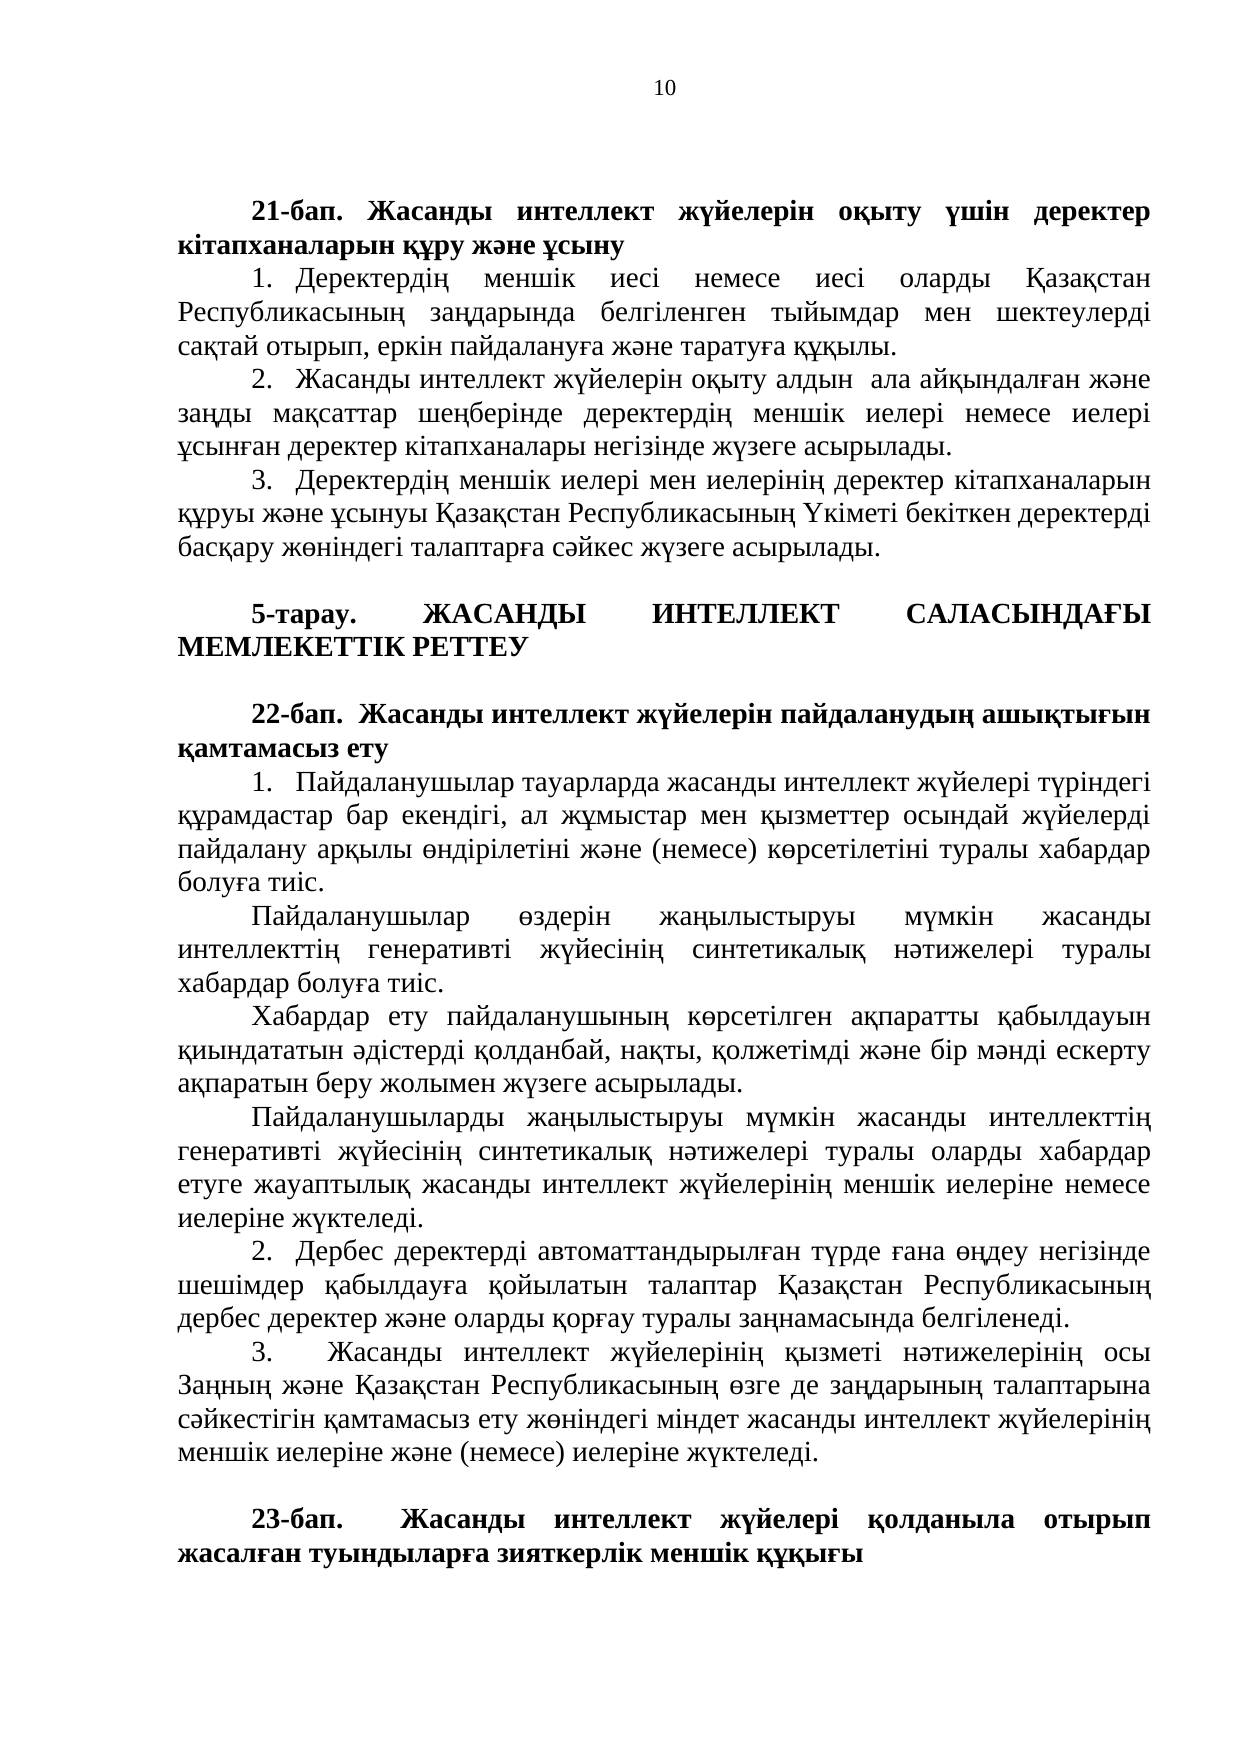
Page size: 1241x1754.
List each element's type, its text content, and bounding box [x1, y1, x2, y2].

text 3. Деректердің меншік иелері мен иелерінің деректер кітапханаларын құруы және ұсынуы Қазақстан Республикасының Үкіметі бекіткен деректерді басқару жөніндегі талаптарға сәйкес жүзеге асырылады. [177, 462, 1152, 562]
text 5-тарау. ЖАСАНДЫ ИНТЕЛЛЕКТ САЛАСЫНДАҒЫ МЕМЛЕКЕТТІК РЕТТЕУ [177, 596, 1152, 663]
text 2. Жасанды интеллект жүйелерін оқыту алдын ала айқындалған және заңды мақсаттар шеңберінде деректердің меншік иелері немесе иелері ұсынған деректер кітапханалары негізінде жүзеге асырылады. [177, 361, 1152, 462]
text 21-бап. Жасанды интеллект жүйелерін оқыту үшін деректер кітапханаларын құру және ұсыну [177, 193, 1152, 261]
text 3. Жасанды интеллект жүйелерінің қызметі нәтижелерінің осы Заңның және Қазақстан Республикасының өзге де заңдарының талаптарына сәйкестігін қамтамасыз ету жөніндегі міндет жасанды интеллект жүйелерінің меншік иелеріне және (немесе) иелеріне жүктеледі. [177, 1334, 1152, 1468]
text 2. Дербес деректерді автоматтандырылған түрде ғана өңдеу негізінде шешімдер қабылдауға қойылатын талаптар Қазақстан Республикасының дербес деректер және оларды қорғау туралы заңнамасында белгіленеді. [177, 1233, 1152, 1334]
text 1. Деректердің меншік иесі немесе иесі оларды Қазақстан Республикасының заңдарында белгіленген тыйымдар мен шектеулерді сақтай отырып, еркін пайдалануға және таратуға құқылы. [177, 261, 1152, 361]
text 22-бап. Жасанды интеллект жүйелерін пайдаланудың ашықтығын қамтамасыз ету [177, 697, 1152, 764]
text 1. Пайдаланушылар тауарларда жасанды интеллект жүйелері түріндегі құрамдастар бар екендігі, ал жұмыстар мен қызметтер осындай жүйелерді пайдалану арқылы өндірілетіні және (немесе) көрсетілетіні туралы хабардар болуға тиіс. [177, 764, 1152, 898]
text Пайдаланушылар өздерін жаңылыстыруы мүмкін жасанды интеллекттің генеративті жүйесінің синтетикалық нәтижелері туралы хабардар болуға тиіс. [177, 898, 1152, 998]
text Хабардар ету пайдаланушының көрсетілген ақпаратты қабылдауын қиындататын әдістерді қолданбай, нақты, қолжетімді және бір мәнді ескерту ақпаратын беру жолымен жүзеге асырылады. [177, 998, 1152, 1099]
text Пайдаланушыларды жаңылыстыруы мүмкін жасанды интеллекттің генеративті жүйесінің синтетикалық нәтижелері туралы оларды хабардар етуге жауаптылық жасанды интеллект жүйелерінің меншік иелеріне немесе иелеріне жүктеледі. [177, 1099, 1152, 1233]
text 23-бап. Жасанды интеллект жүйелері қолданыла отырып жасалған туындыларға зияткерлік меншік құқығы [177, 1502, 1152, 1569]
